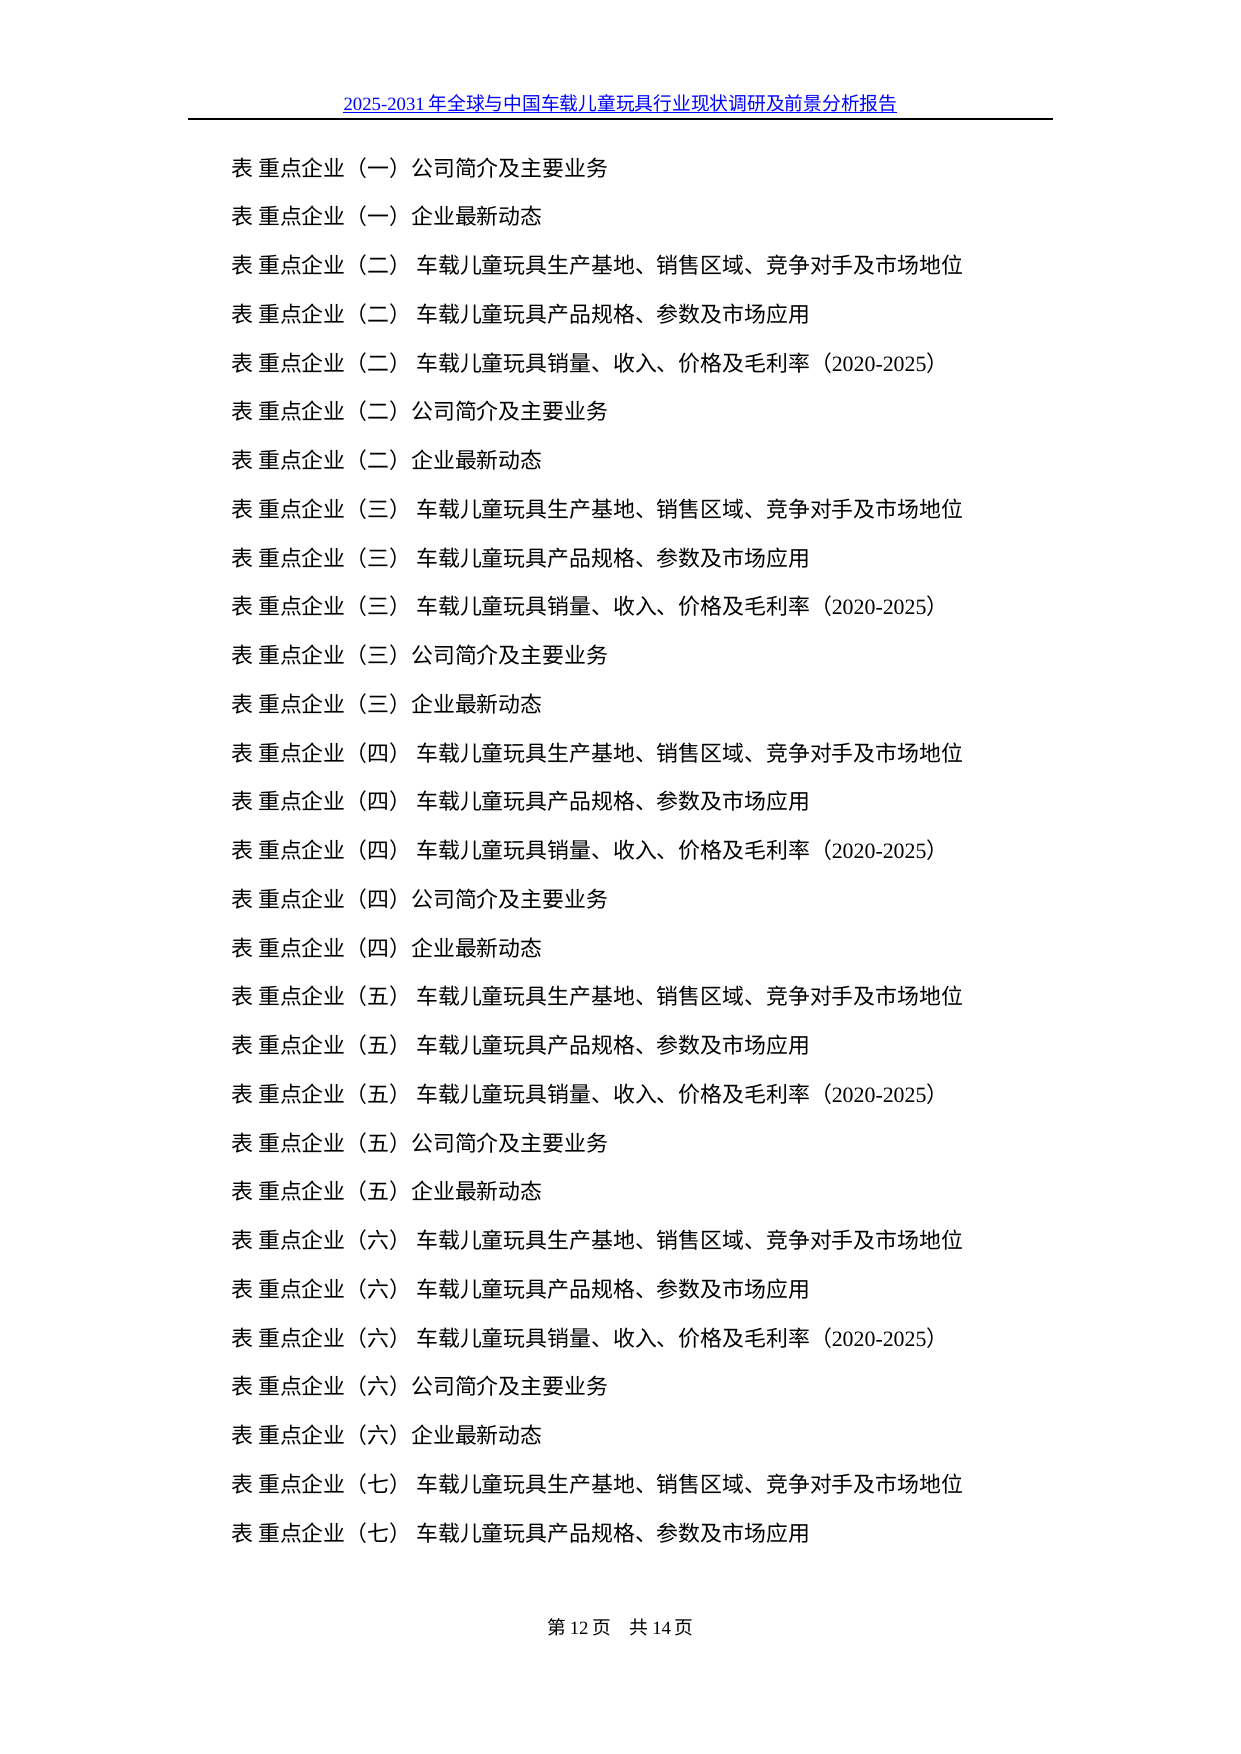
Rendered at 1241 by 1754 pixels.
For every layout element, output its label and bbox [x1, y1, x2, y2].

text [187, 150, 1053, 1548]
